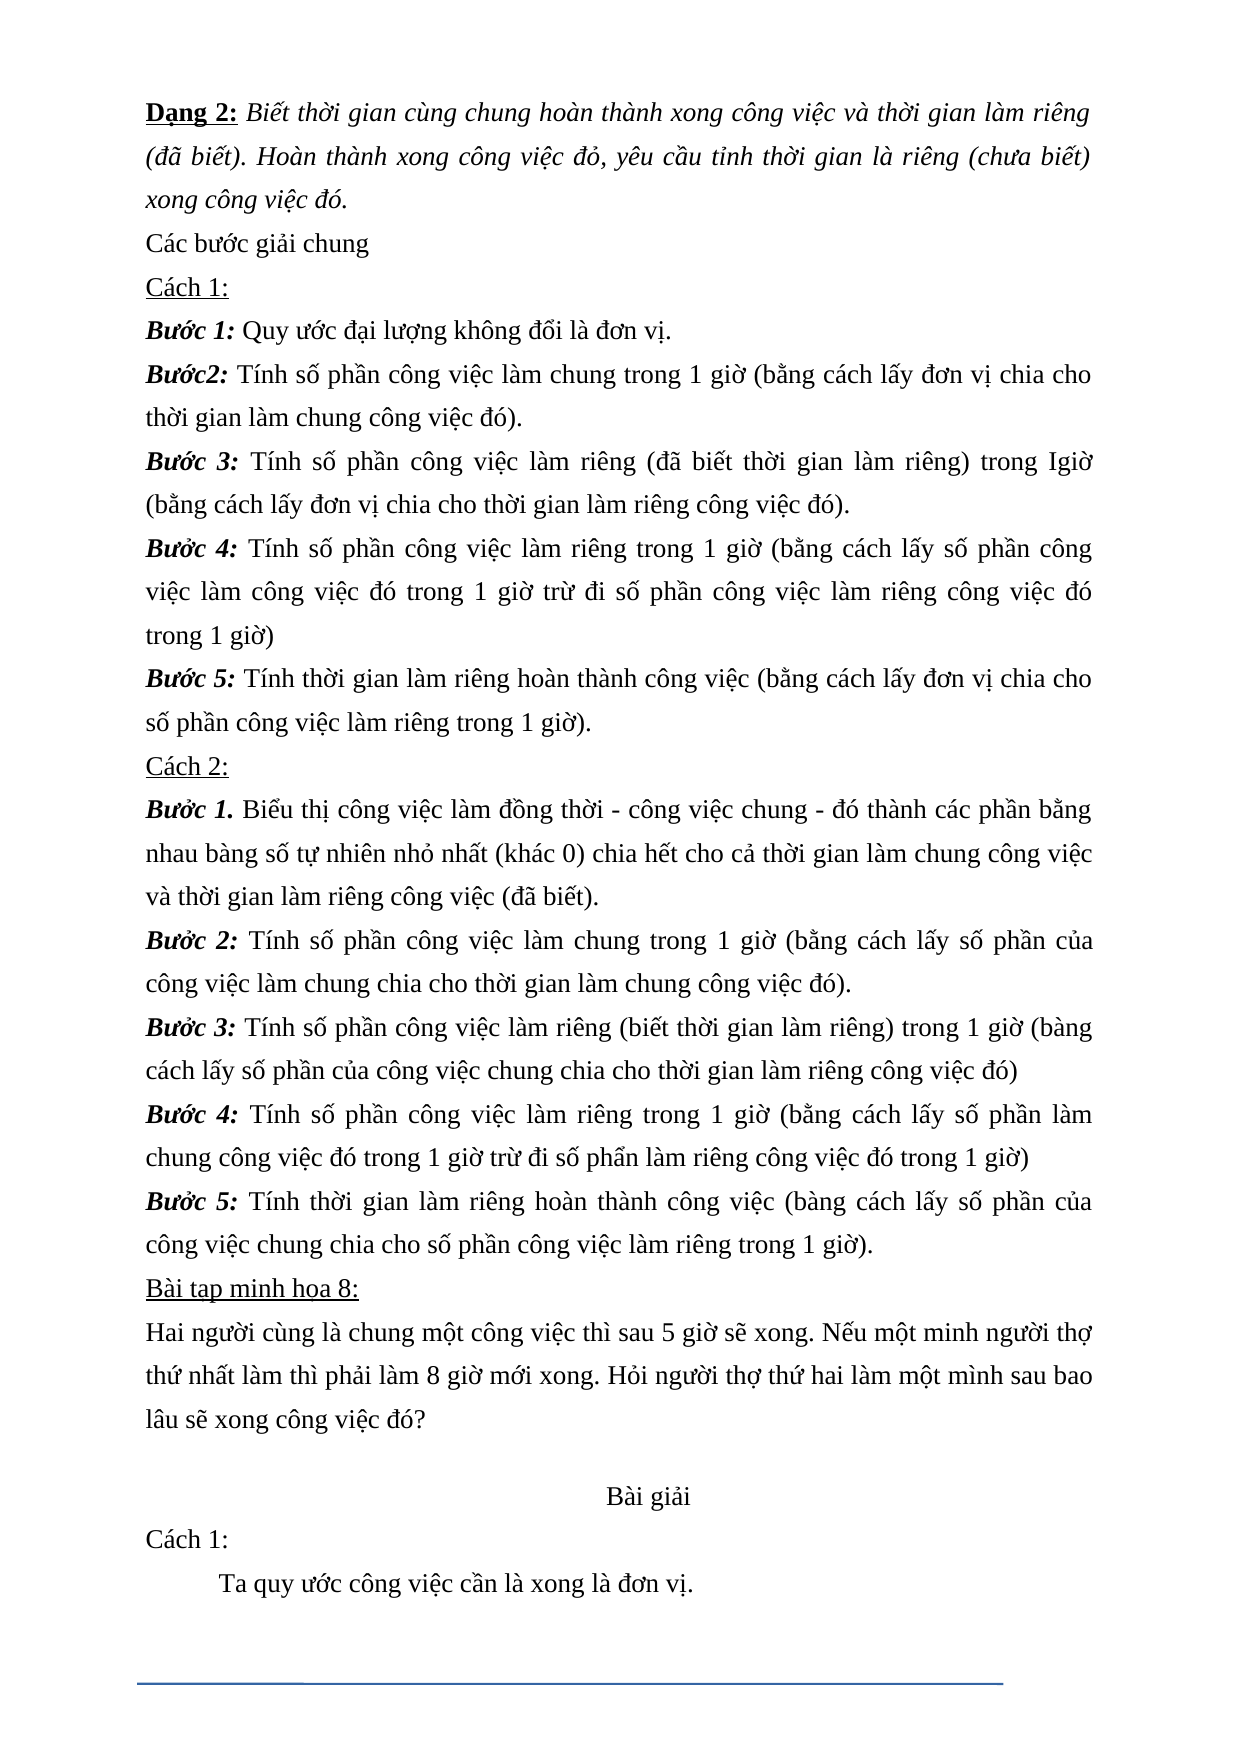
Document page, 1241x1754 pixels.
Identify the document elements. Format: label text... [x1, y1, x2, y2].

text Bước 5: Tính thời gian làm riêng hoàn thành công việc (bằng cách lấy đơn vị chia cho số phần công việc làm riêng trong 1 giờ). [145, 663, 1094, 737]
text Dạng 2: Biết thời gian cùng chung hoàn thành xong công việc và thời gian làm riêng (đã biết). Hoàn thành xong công việc đỏ, yêu cầu tỉnh thời gian là riêng (chưa biết) xong công việc đó. [145, 97, 1094, 215]
text Các bước giải chung [145, 227, 1094, 258]
text Bưởc 3: Tính số phần công việc làm riêng (biết thời gian làm riêng) trong 1 giờ (bàng cách lấy số phần của công việc chung chia cho thời gian làm riêng công việc đó) [145, 1011, 1094, 1086]
text Bưởc 1. Biểu thị công việc làm đồng thời - công việc chung - đó thành các phần bằng nhau bàng số tự nhiên nhỏ nhất (khác 0) chia hết cho cả thời gian làm chung công việc và thời gian làm riêng công việc (đã biết). [145, 793, 1094, 911]
text Ta quy ước công việc cần là xong là đơn vị. [145, 1567, 1094, 1598]
text Cách 1: [145, 271, 1094, 302]
text Bước 1: Quy ước đại lượng không đổi là đơn vị. [145, 314, 1094, 345]
text Bưởc 4: Tính số phần công việc làm riêng trong 1 giờ (bằng cách lấy số phần công việc làm công việc đó trong 1 giờ trừ đi số phần công việc làm riêng công việc đó trong 1 giờ) [145, 532, 1094, 650]
text Bước 3: Tính số phần công việc làm riêng (đã biết thời gian làm riêng) trong Igiờ (bằng cách lấy đơn vị chia cho thời gian làm riêng công việc đó). [145, 445, 1094, 519]
text Bài giải [606, 1480, 1094, 1511]
text Bưởc 2: Tính số phần công việc làm chung trong 1 giờ (bằng cách lấy số phần của công việc làm chung chia cho thời gian làm chung công việc đó). [145, 924, 1094, 998]
text Bước2: Tính số phần công việc làm chung trong 1 giờ (bằng cách lấy đơn vị chia cho thời gian làm chung công việc đó). [145, 358, 1094, 432]
text Cách 2: [145, 750, 1094, 781]
text Hai người cùng là chung một công việc thì sau 5 giờ sẽ xong. Nếu một minh người thợ thứ nhất làm thì phải làm 8 giờ mới xong. Hỏi người thợ thứ hai làm một mình sau bao lâu sẽ xong công việc đó? [145, 1316, 1094, 1434]
text Bước 4: Tính số phần công việc làm riêng trong 1 giờ (bằng cách lấy số phần làm chung công việc đó trong 1 giờ trừ đi số phẩn làm riêng công việc đó trong 1 giờ) [145, 1098, 1094, 1173]
text Cách 1: [145, 1523, 1094, 1554]
text Bưởc 5: Tính thời gian làm riêng hoàn thành công việc (bàng cách lấy số phần của công việc chung chia cho số phần công việc làm riêng trong 1 giờ). [145, 1185, 1094, 1260]
text Bài tạp minh họa 8: [145, 1272, 1094, 1303]
